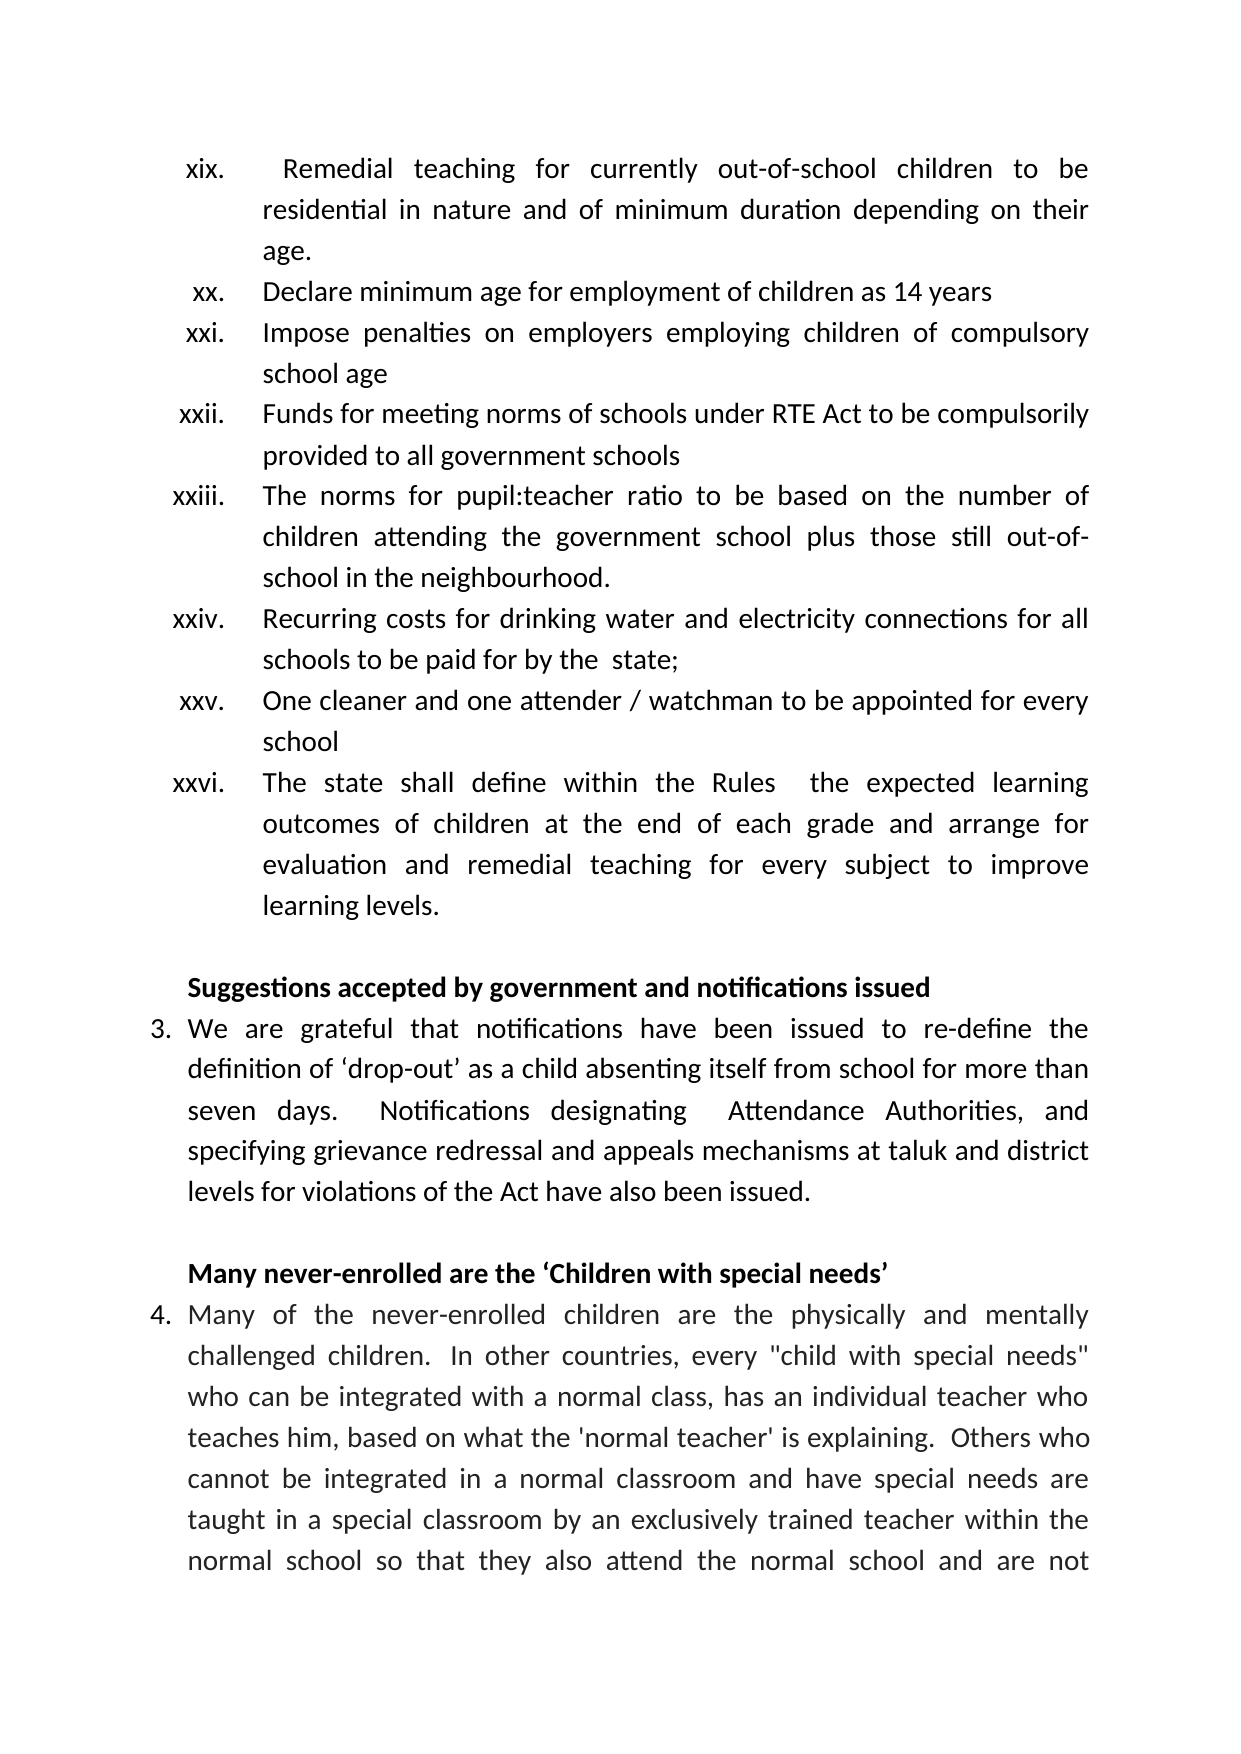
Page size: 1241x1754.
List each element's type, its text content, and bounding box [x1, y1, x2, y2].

list One cleaner and one attender / watchman to be appointed for every school [225, 682, 1090, 759]
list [150, 1296, 1090, 1577]
list The norms for pupil:teacher ratio to be based on the number of children attending the government school plus those still out-of-school in the neighbourhood. [225, 477, 1090, 595]
list We are grateful that notifications have been issued to re-define the definition of ‘drop-out’ as a child absenting itself from school for more than seven days. Notifications designating Attendance Authorities, and specifying grievance redressal and appeals mechanisms at taluk and district levels for violations of the Act have also been issued. [150, 1010, 1090, 1209]
list Funds for meeting norms of schools under RTE Act to be compulsorily provided to all government schools [225, 396, 1090, 472]
list The state shall define within the Rules the expected learning outcomes of children at the end of each grade and arrange for evaluation and remedial teaching for every subject to improve learning levels. [225, 764, 1090, 922]
list Recurring costs for drinking water and electricity connections for all schools to be paid for by the state; [225, 600, 1090, 677]
list Declare minimum age for employment of children as 14 years [225, 273, 1090, 308]
list Remedial teaching for currently out-of-school children to be residential in nature and of minimum duration depending on their age. [225, 150, 1090, 267]
list Impose penalties on employers employing children of compulsory school age [225, 314, 1090, 390]
list Suggestions accepted by government and notifications issued [187, 969, 1090, 1004]
list Many never-enrolled are the ‘Children with special needs’ [187, 1255, 1090, 1291]
